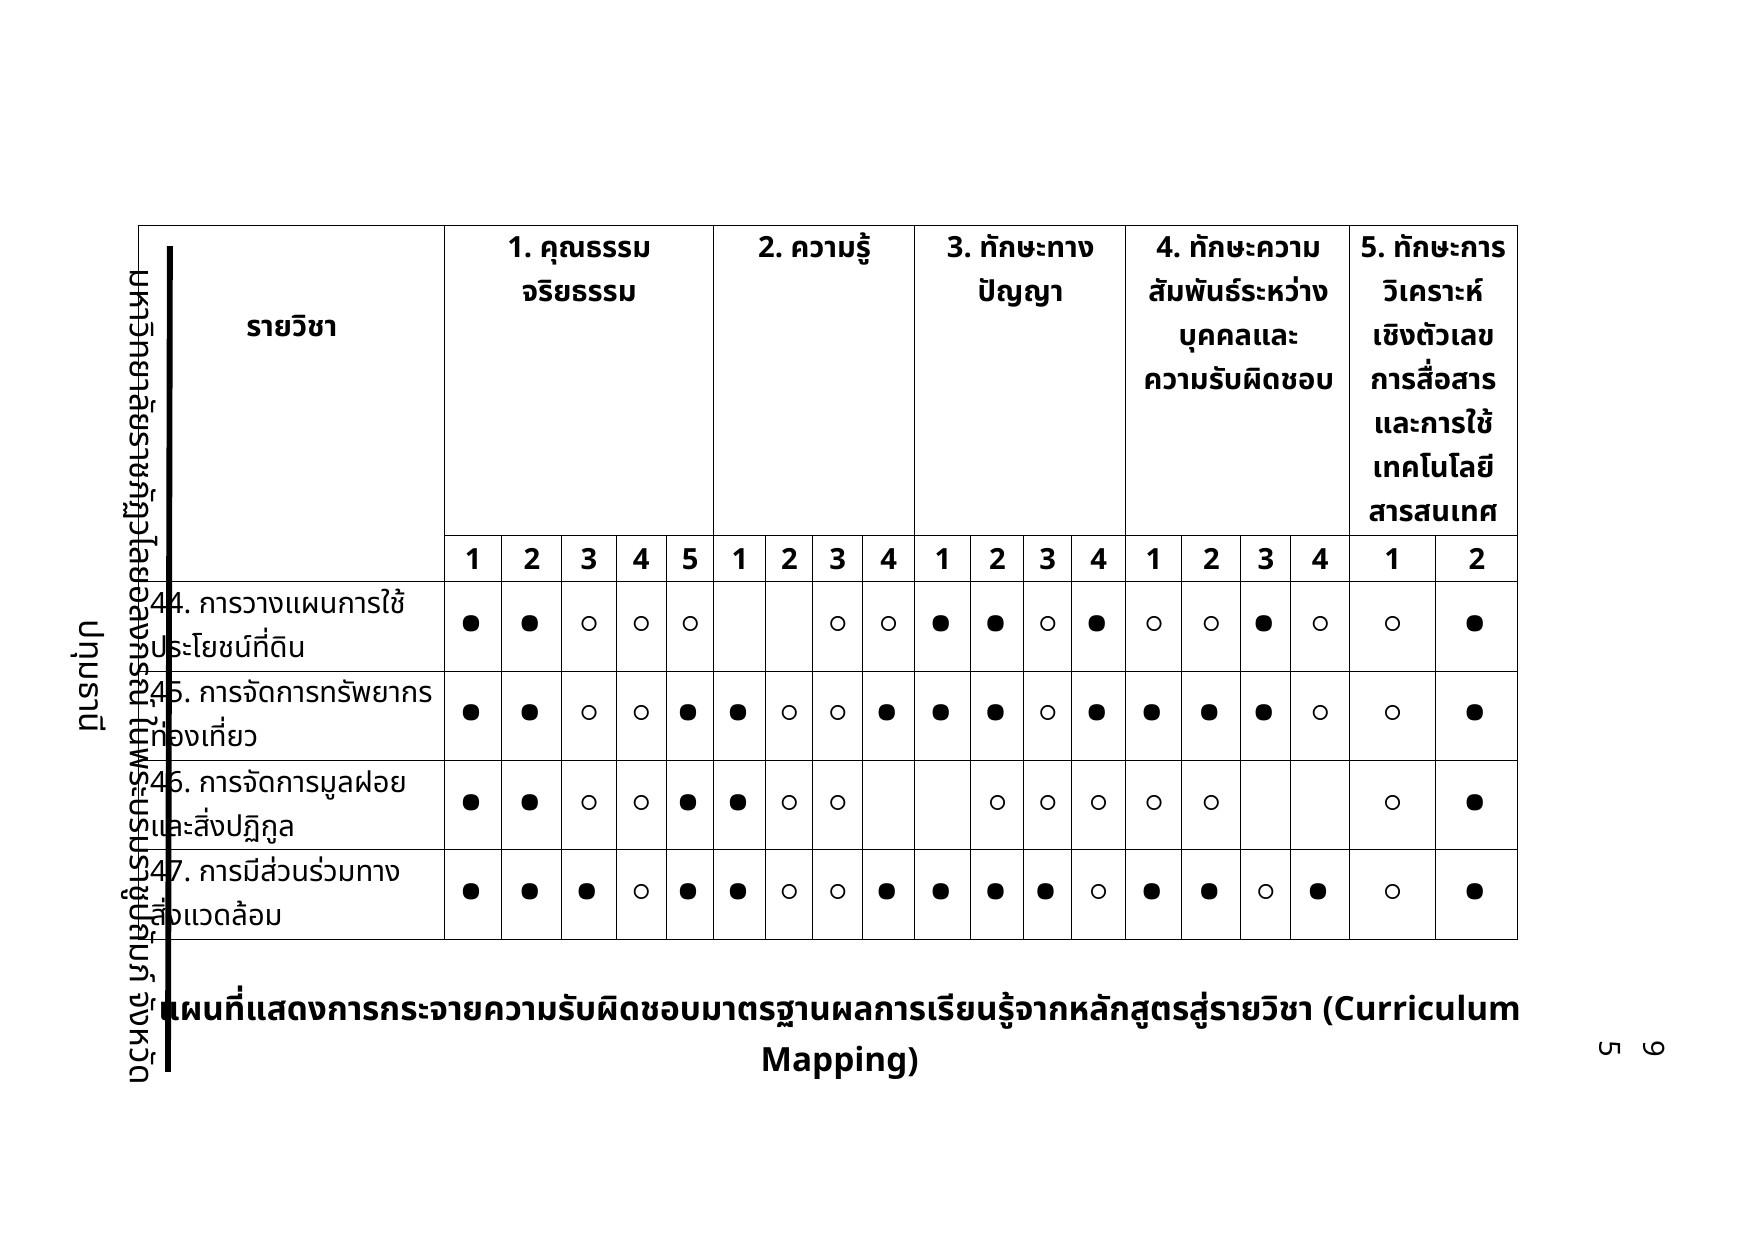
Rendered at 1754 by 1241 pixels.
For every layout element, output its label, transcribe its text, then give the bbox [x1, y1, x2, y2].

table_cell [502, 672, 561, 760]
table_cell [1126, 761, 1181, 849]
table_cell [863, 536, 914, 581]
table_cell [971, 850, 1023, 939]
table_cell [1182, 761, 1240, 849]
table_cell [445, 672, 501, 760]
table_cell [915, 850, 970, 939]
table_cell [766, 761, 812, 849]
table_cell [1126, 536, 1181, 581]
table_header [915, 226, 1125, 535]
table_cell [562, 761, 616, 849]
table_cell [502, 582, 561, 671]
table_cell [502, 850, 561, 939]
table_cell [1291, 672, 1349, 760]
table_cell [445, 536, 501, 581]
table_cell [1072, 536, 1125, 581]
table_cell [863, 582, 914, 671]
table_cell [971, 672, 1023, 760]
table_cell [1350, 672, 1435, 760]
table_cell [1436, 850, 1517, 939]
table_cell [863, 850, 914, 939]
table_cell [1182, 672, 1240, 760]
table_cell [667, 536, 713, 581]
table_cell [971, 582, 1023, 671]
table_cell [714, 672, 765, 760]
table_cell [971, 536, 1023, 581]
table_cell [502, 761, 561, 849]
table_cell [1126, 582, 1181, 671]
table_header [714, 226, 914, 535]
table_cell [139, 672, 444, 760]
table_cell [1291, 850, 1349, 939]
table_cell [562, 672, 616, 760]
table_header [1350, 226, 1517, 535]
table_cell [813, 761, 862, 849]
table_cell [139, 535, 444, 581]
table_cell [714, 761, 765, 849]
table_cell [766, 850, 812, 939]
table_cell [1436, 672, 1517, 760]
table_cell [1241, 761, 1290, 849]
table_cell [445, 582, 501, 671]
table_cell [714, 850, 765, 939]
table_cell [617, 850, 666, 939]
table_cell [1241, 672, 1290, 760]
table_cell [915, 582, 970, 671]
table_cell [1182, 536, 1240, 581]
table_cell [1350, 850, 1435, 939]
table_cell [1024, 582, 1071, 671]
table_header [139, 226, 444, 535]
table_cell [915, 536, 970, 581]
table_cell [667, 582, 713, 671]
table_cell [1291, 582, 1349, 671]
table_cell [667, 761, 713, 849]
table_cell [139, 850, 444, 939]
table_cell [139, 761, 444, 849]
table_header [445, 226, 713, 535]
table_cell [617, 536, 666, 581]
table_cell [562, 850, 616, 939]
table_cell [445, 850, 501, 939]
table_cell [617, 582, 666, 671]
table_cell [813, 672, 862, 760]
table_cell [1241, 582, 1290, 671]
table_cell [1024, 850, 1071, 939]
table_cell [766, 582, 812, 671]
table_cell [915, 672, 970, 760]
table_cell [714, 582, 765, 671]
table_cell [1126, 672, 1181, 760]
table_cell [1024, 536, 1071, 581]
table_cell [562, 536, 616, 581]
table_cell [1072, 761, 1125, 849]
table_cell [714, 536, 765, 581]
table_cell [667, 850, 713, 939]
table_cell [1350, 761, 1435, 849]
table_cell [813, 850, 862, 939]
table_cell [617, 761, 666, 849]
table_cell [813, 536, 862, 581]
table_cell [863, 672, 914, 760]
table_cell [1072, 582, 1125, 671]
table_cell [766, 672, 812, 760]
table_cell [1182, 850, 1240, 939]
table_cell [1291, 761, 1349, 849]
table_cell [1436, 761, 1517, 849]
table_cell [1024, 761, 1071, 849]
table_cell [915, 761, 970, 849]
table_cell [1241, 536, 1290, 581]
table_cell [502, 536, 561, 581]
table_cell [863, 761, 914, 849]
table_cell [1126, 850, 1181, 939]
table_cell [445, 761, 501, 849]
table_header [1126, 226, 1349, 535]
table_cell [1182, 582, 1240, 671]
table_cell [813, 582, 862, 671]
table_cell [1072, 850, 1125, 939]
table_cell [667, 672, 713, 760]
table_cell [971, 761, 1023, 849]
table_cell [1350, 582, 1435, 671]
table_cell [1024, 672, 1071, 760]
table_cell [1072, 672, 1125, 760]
text แผนที่แสดงการกระจายความรับผิดชอบมาตรฐานผลการเรียนรู้จากหลักสูตรสู่รายวิชา (Curriculum Mapping) [150, 985, 1529, 1081]
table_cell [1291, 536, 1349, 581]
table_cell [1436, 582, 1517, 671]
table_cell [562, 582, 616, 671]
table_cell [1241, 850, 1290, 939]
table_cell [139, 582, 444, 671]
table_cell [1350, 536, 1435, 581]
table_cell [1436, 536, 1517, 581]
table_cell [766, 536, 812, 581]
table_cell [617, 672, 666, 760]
